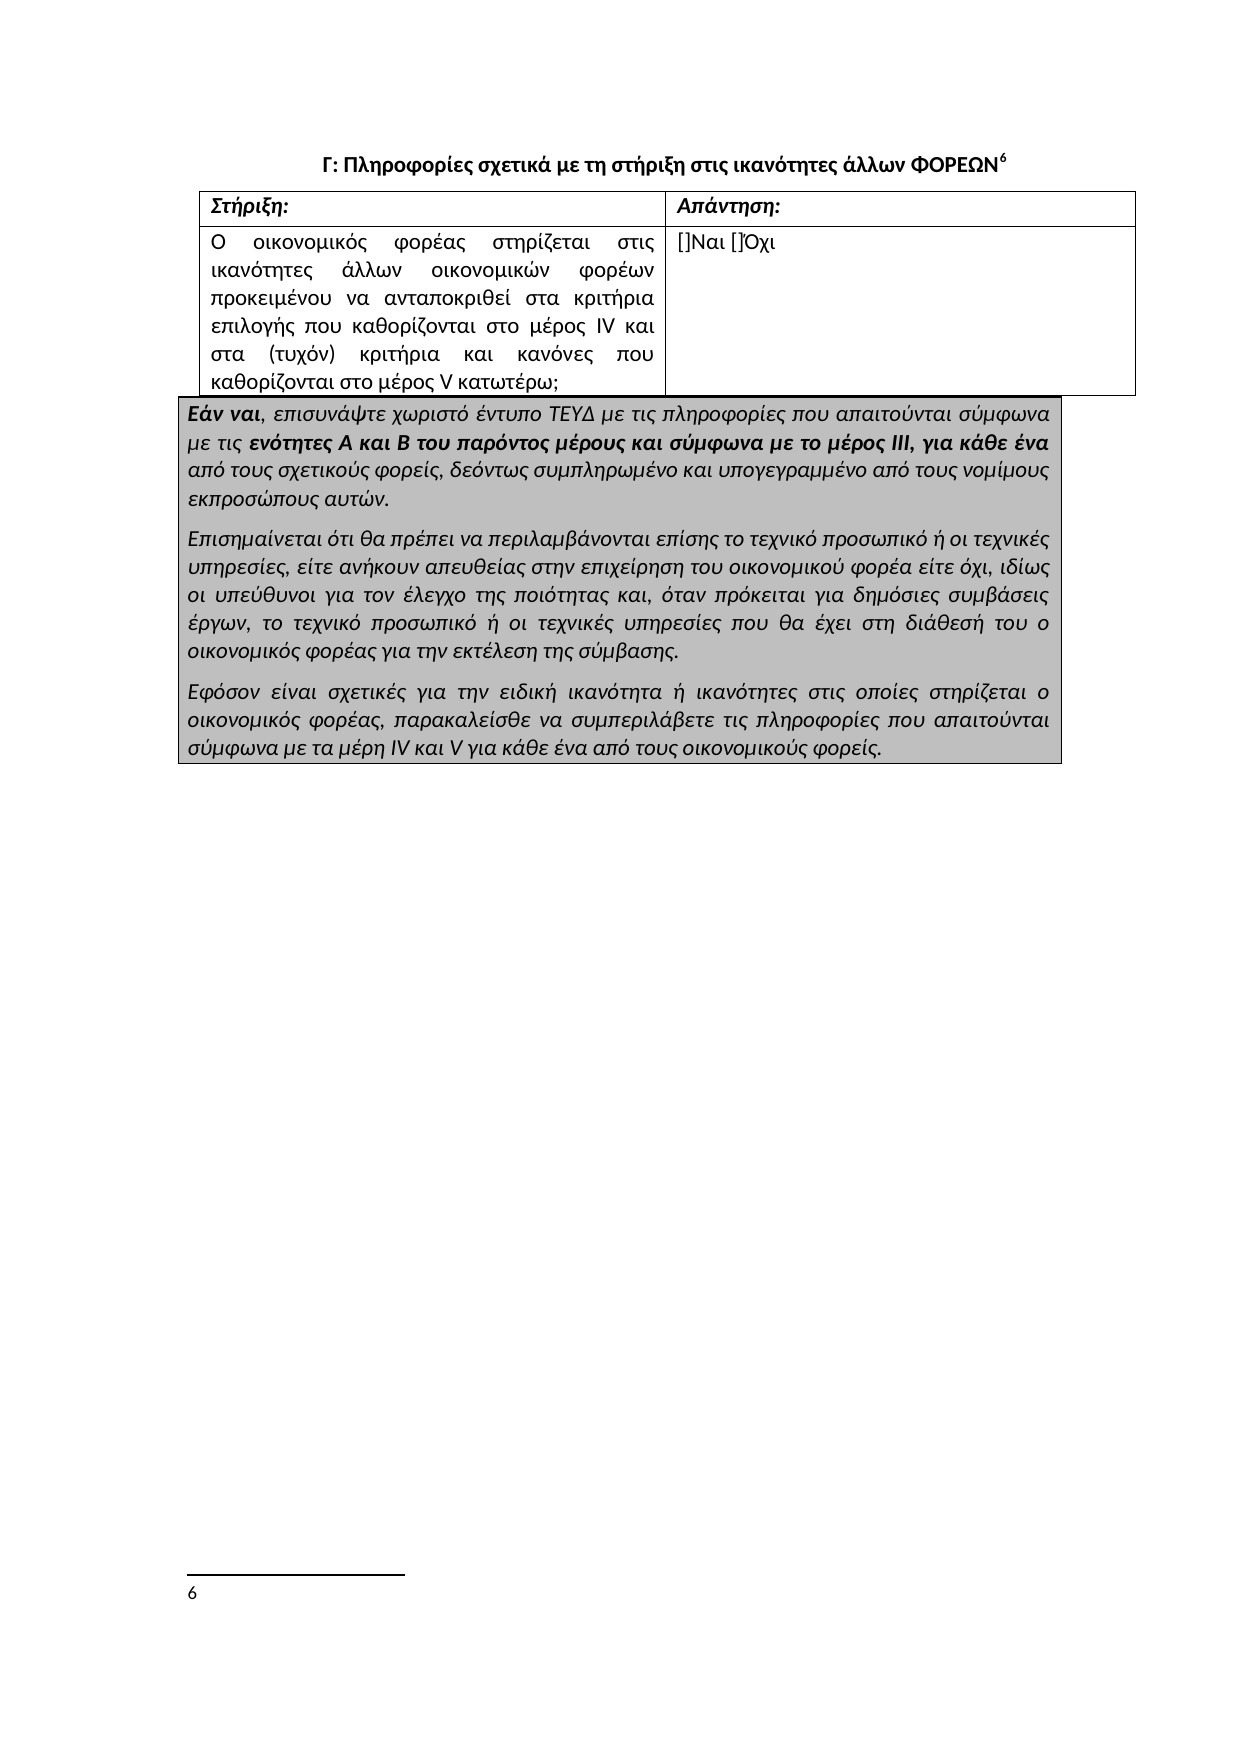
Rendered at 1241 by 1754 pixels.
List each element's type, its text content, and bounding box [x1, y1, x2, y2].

table_header Στήριξη: [200, 192, 665, 226]
table_cell []Ναι []Όχι [666, 227, 1135, 395]
text Εάν ναι, επισυνάψτε χωριστό έντυπο ΤΕΥΔ με τις πληροφορίες που απαιτούνται σύμφωνα με τις ενότητες Α και Β του παρόντος μέρους και σύμφωνα με το μέρος ΙΙΙ, για κάθε ένα από τους σχετικούς φορείς, δεόντως συμπληρωμένο και υπογεγραμμένο από τους νομίμους εκπροσώπους αυτών. [179, 398, 1061, 512]
text Επισημαίνεται ότι θα πρέπει να περιλαμβάνονται επίσης το τεχνικό προσωπικό ή οι τεχνικές υπηρεσίες, είτε ανήκουν απευθείας στην επιχείρηση του οικονομικού φορέα είτε όχι, ιδίως οι υπεύθυνοι για τον έλεγχο της ποιότητας και, όταν πρόκειται για δημόσιες συμβάσεις έργων, το τεχνικό προσωπικό ή οι τεχνικές υπηρεσίες που θα έχει στη διάθεσή του ο οικονομικός φορέας για την εκτέλεση της σύμβασης. [179, 521, 1061, 664]
text Εφόσον είναι σχετικές για την ειδική ικανότητα ή ικανότητες στις οποίες στηρίζεται ο οικονομικός φορέας, παρακαλείσθε να συμπεριλάβετε τις πληροφορίες που απαιτούνται σύμφωνα με τα μέρη IV και V για κάθε ένα από τους οικονομικούς φορείς. [179, 674, 1061, 763]
table_header Απάντηση: [666, 192, 1135, 226]
table_cell Ο οικονομικός φορέας στηρίζεται στις ικανότητες άλλων οικονομικών φορέων προκειμένου να ανταποκριθεί στα κριτήρια επιλογής που καθορίζονται στο μέρος IV και στα (τυχόν) κριτήρια και κανόνες που καθορίζονται στο μέρος V κατωτέρω; [200, 227, 665, 395]
text Γ: Πληροφορίες σχετικά με τη στήριξη στις ικανότητες άλλων ΦΟΡΕΩΝ [276, 150, 1053, 178]
